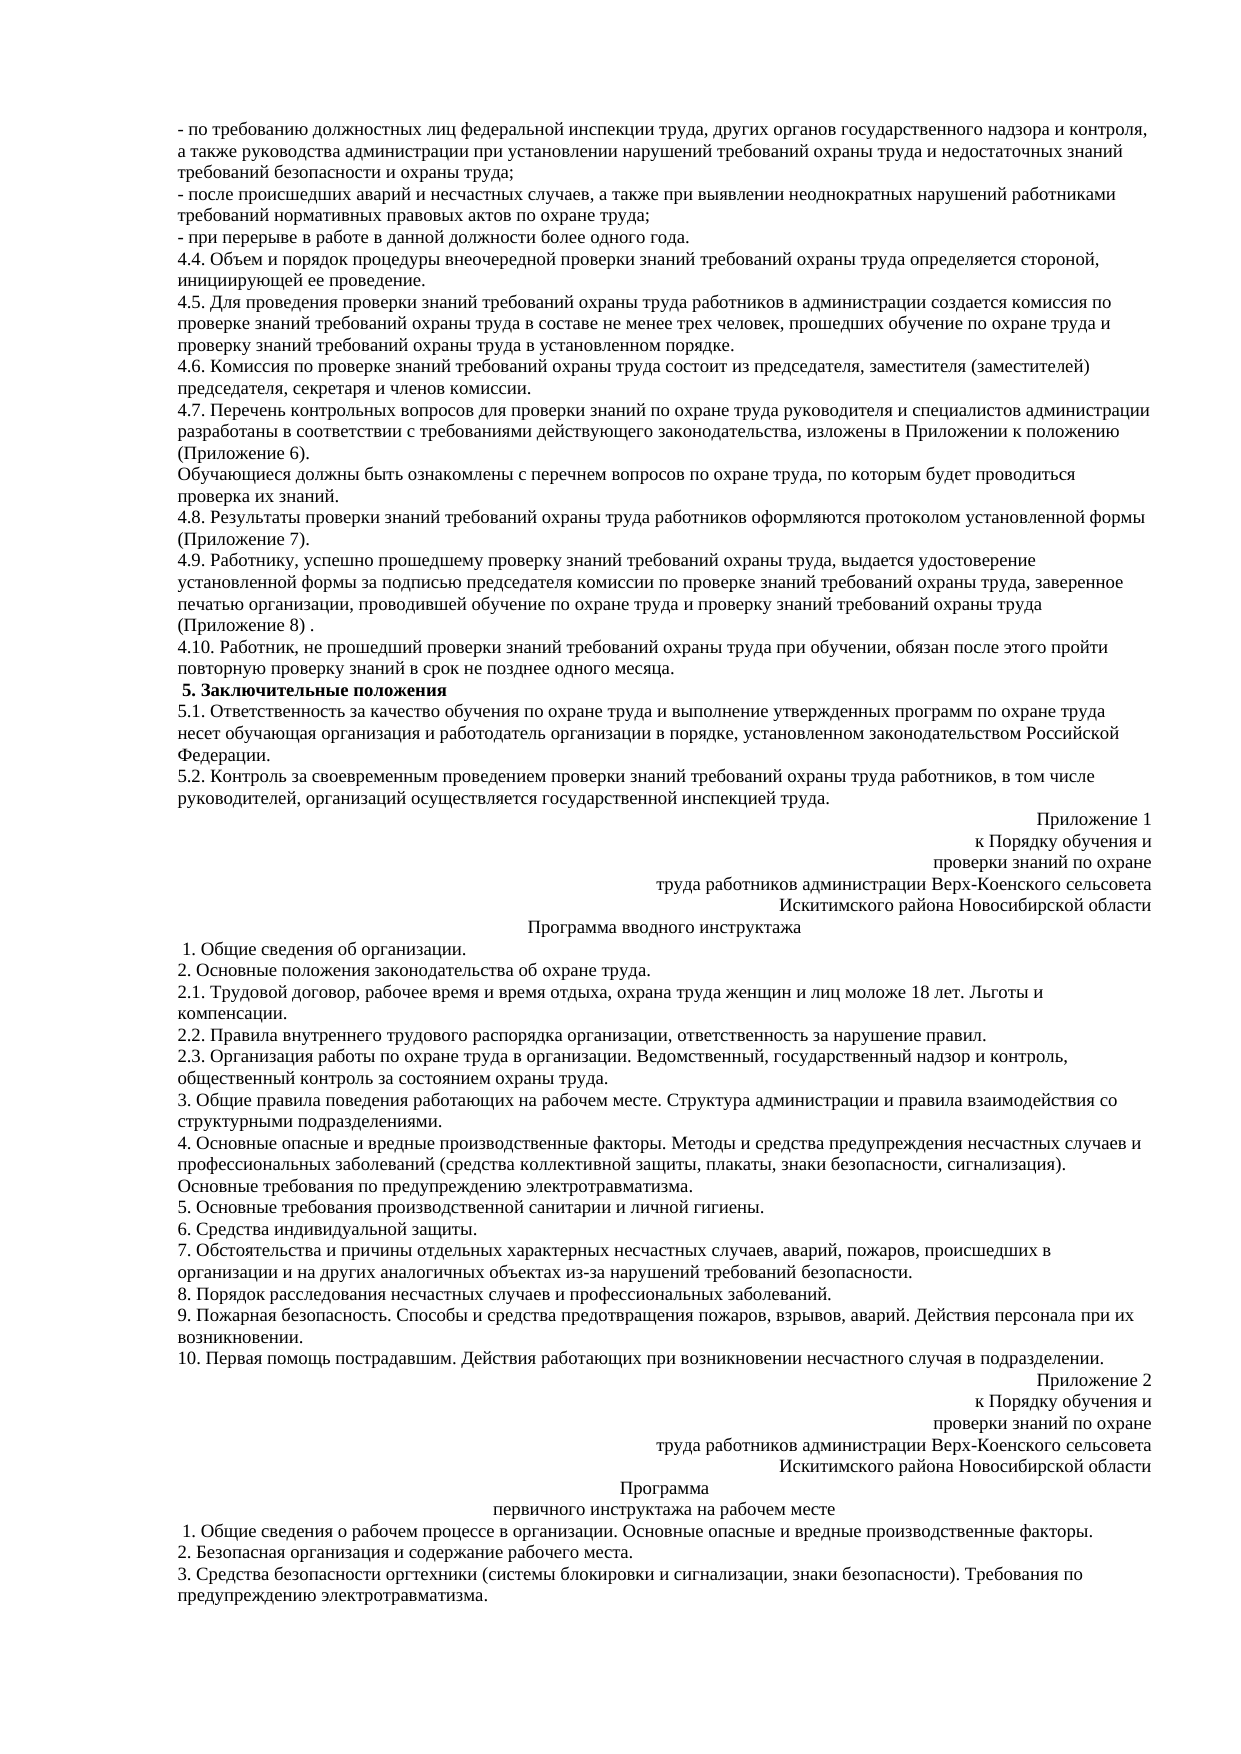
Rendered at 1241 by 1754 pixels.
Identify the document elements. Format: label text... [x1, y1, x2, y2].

text 3. Общие правила поведения работающих на рабочем месте. Структура администрации и правила взаимодействия со структурными подразделениями. [177, 1088, 1152, 1132]
text 2.2. Правила внутреннего трудового распорядка организации, ответственность за нарушение правил. [177, 1024, 1152, 1045]
text 7. Обстоятельства и причины отдельных характерных несчастных случаев, аварий, пожаров, происшедших в организации и на других аналогичных объектах из-за нарушений требований безопасности. [177, 1239, 1152, 1282]
text 5.2. Контроль за своевременным проведением проверки знаний требований охраны труда работников, в том числе руководителей, организаций осуществляется государственной инспекцией труда. [177, 765, 1152, 808]
text 4.9. Работнику, успешно прошедшему проверку знаний требований охраны труда, выдается удостоверение установленной формы за подписью председателя комиссии по проверке знаний требований охраны труда, заверенное печатью организации, проводившей обучение по охране труда и проверку знаний требований охраны труда (Приложение 8) . [177, 549, 1152, 636]
text 4.8. Результаты проверки знаний требований охраны труда работников оформляются протоколом установленной формы (Приложение 7). [177, 506, 1152, 549]
text 2. Безопасная организация и содержание рабочего места. [177, 1541, 1152, 1563]
text 9. Пожарная безопасность. Способы и средства предотвращения пожаров, взрывов, аварий. Действия персонала при их возникновении. [177, 1304, 1152, 1347]
text 5. Заключительные положения [177, 679, 1152, 700]
text 6. Средства индивидуальной защиты. [177, 1218, 1152, 1239]
text 4. Основные опасные и вредные производственные факторы. Методы и средства предупреждения несчастных случаев и профессиональных заболеваний (средства коллективной защиты, плакаты, знаки безопасности, сигнализация). Основные требования по предупреждению электротравматизма. [177, 1132, 1152, 1196]
text Искитимского района Новосибирской области [177, 1455, 1152, 1477]
text труда работников администрации Верх-Коенского сельсовета [177, 1433, 1152, 1455]
text проверки знаний по охране [177, 1412, 1152, 1433]
text 8. Порядок расследования несчастных случаев и профессиональных заболеваний. [177, 1282, 1152, 1304]
text 4.7. Перечень контрольных вопросов для проверки знаний по охране труда руководителя и специалистов администрации разработаны в соответствии с требованиями действующего законодательства, изложены в Приложении к положению (Приложение 6). [177, 398, 1152, 463]
text - по требованию должностных лиц федеральной инспекции труда, других органов государственного надзора и контроля, а также руководства администрации при установлении нарушений требований охраны труда и недостаточных знаний требований безопасности и охраны труда; [177, 118, 1152, 183]
text 5. Основные требования производственной санитарии и личной гигиены. [177, 1196, 1152, 1218]
text 1. Общие сведения о рабочем процессе в организации. Основные опасные и вредные производственные факторы. [177, 1520, 1152, 1541]
text 4.5. Для проведения проверки знаний требований охраны труда работников в администрации создается комиссия по проверке знаний требований охраны труда в составе не менее трех человек, прошедших обучение по охране труда и проверку знаний требований охраны труда в установленном порядке. [177, 291, 1152, 355]
text 2. Основные положения законодательства об охране труда. [177, 959, 1152, 981]
text Искитимского района Новосибирской области [177, 894, 1152, 916]
text 5.1. Ответственность за качество обучения по охране труда и выполнение утвержденных программ по охране труда несет обучающая организация и работодатель организации в порядке, установленном законодательством Российской Федерации. [177, 700, 1152, 765]
text 4.10. Работник, не прошедший проверки знаний требований охраны труда при обучении, обязан после этого пройти повторную проверку знаний в срок не позднее одного месяца. [177, 636, 1152, 679]
text - при перерыве в работе в данной должности более одного года. [177, 226, 1152, 247]
text 4.6. Комиссия по проверке знаний требований охраны труда состоит из председателя, заместителя (заместителей) председателя, секретаря и членов комиссии. [177, 355, 1152, 398]
text 1. Общие сведения об организации. [177, 937, 1152, 959]
text Программа вводного инструктажа [177, 916, 1152, 937]
text 4.4. Объем и порядок процедуры внеочередной проверки знаний требований охраны труда определяется стороной, инициирующей ее проведение. [177, 247, 1152, 291]
text первичного инструктажа на рабочем месте [177, 1498, 1152, 1520]
text - после происшедших аварий и несчастных случаев, а также при выявлении неоднократных нарушений работниками требований нормативных правовых актов по охране труда; [177, 183, 1152, 226]
text Обучающиеся должны быть ознакомлены с перечнем вопросов по охране труда, по которым будет проводиться проверка их знаний. [177, 463, 1152, 506]
text Приложение 2 [177, 1369, 1152, 1390]
text труда работников администрации Верх-Коенского сельсовета [177, 873, 1152, 894]
text 10. Первая помощь пострадавшим. Действия работающих при возникновении несчастного случая в подразделении. [177, 1347, 1152, 1369]
text к Порядку обучения и [177, 830, 1152, 851]
text к Порядку обучения и [177, 1390, 1152, 1412]
text проверки знаний по охране [177, 851, 1152, 873]
text Приложение 1 [177, 808, 1152, 830]
text Программа [177, 1477, 1152, 1498]
text 3. Средства безопасности оргтехники (системы блокировки и сигнализации, знаки безопасности). Требования по предупреждению электротравматизма. [177, 1563, 1152, 1606]
text 2.3. Организация работы по охране труда в организации. Ведомственный, государственный надзор и контроль, общественный контроль за состоянием охраны труда. [177, 1045, 1152, 1088]
text 2.1. Трудовой договор, рабочее время и время отдыха, охрана труда женщин и лиц моложе 18 лет. Льготы и компенсации. [177, 981, 1152, 1024]
